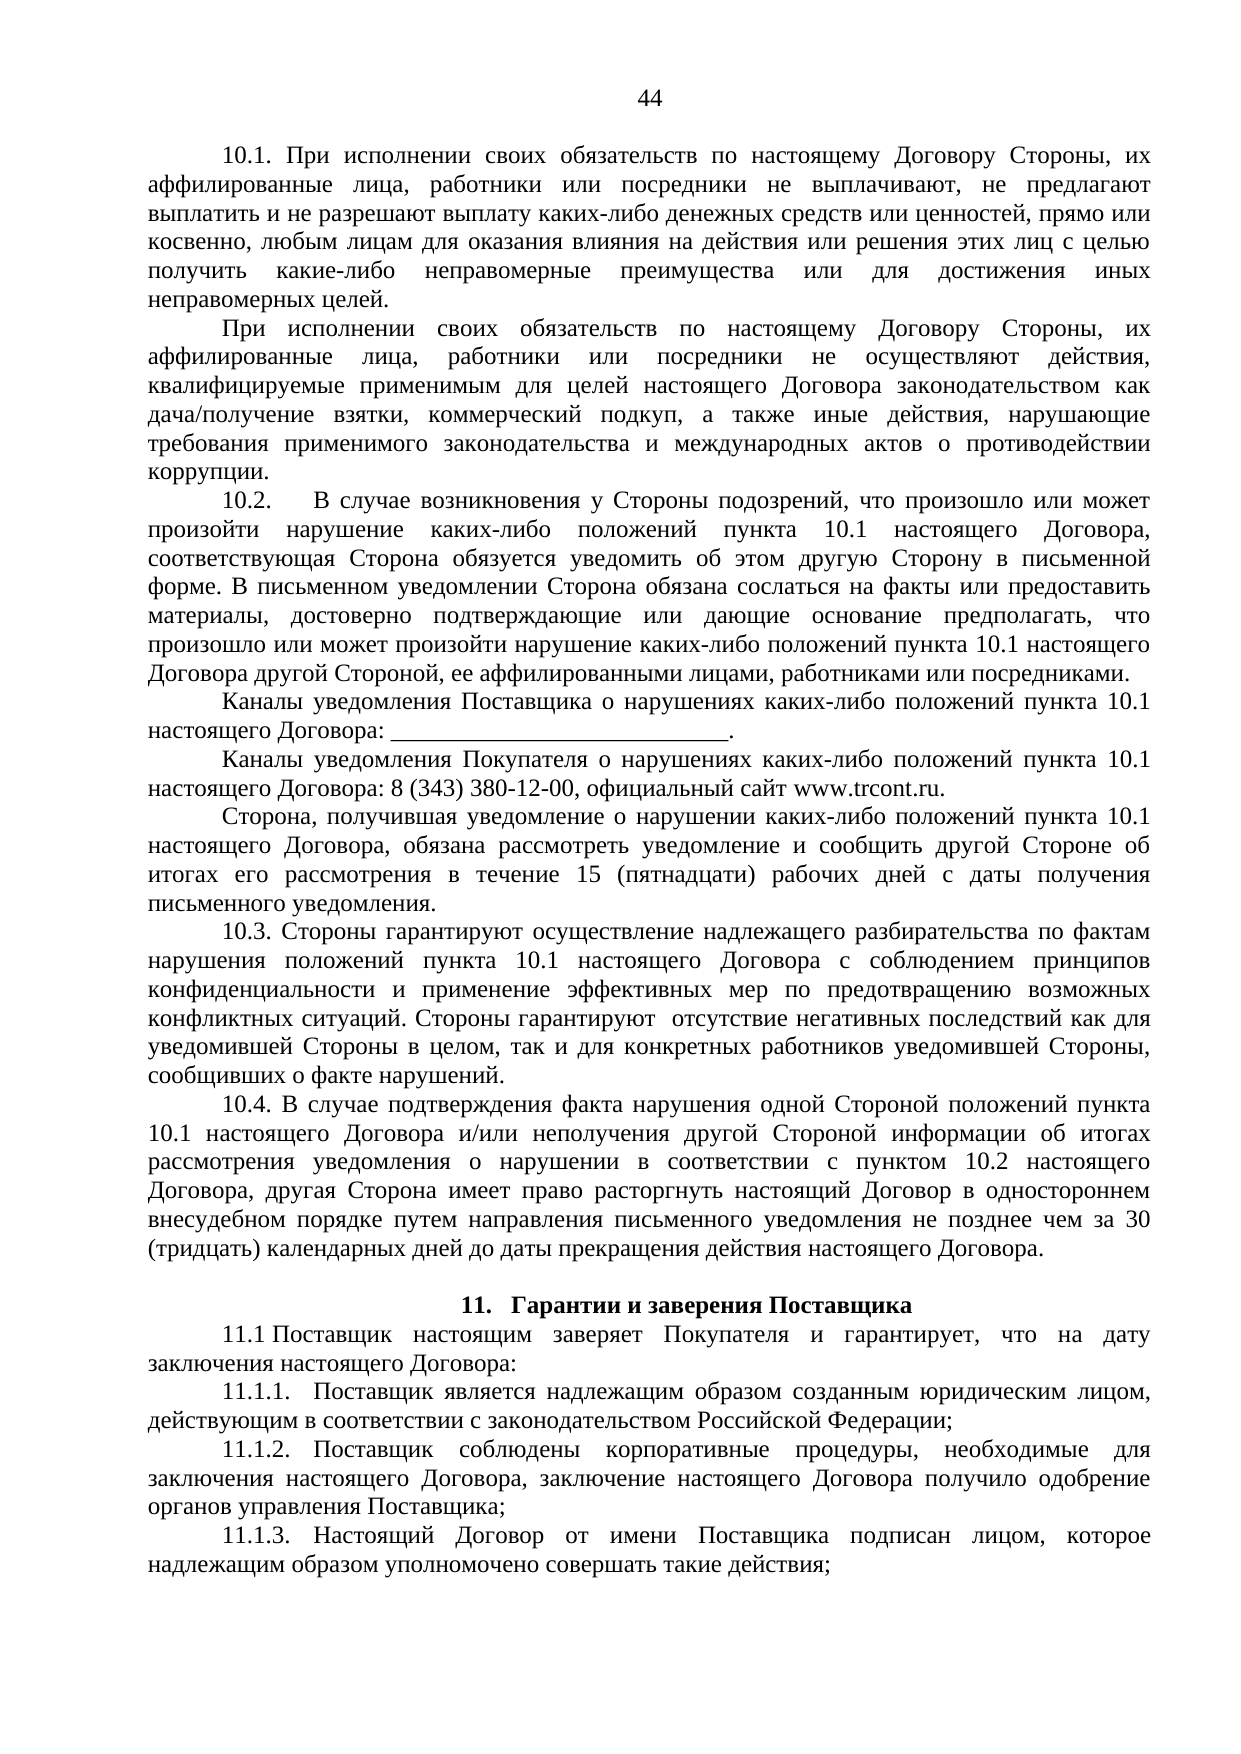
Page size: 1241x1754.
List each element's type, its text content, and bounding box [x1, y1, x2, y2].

list Поставщик настоящим заверяет Покупателя и гарантирует, что на дату заключения настоящего Договора: [148, 1319, 1152, 1376]
text 10.1. При исполнении своих обязательств по настоящему Договору Стороны, их аффилированные лица, работники или посредники не выплачивают, не предлагают выплатить и не разрешают выплату каких-либо денежных средств или ценностей, прямо или косвенно, любым лицам для оказания влияния на действия или решения этих лиц с целью получить какие-либо неправомерные преимущества или для достижения иных неправомерных целей. [148, 140, 1152, 313]
text Каналы уведомления Покупателя о нарушениях каких-либо положений пункта 10.1 настоящего Договора: 8 (343) 380-12-00, официальный сайт www.trcont.ru. [148, 744, 1152, 801]
text 11. Гарантии и заверения Поставщика [148, 1290, 1152, 1319]
text 10.4. В случае подтверждения факта нарушения одной Стороной положений пункта 10.1 настоящего Договора и/или неполучения другой Стороной информации об итогах рассмотрения уведомления о нарушении в соответствии с пунктом 10.2 настоящего Договора, другая Сторона имеет право расторгнуть настоящий Договор в одностороннем внесудебном порядке путем направления письменного уведомления не позднее чем за 30 (тридцать) календарных дней до даты прекращения действия настоящего Договора. [148, 1089, 1152, 1261]
text Сторона, получившая уведомление о нарушении каких-либо положений пункта 10.1 настоящего Договора, обязана рассмотреть уведомление и сообщить другой Стороне об итогах его рассмотрения в течение 15 (пятнадцати) рабочих дней с даты получения письменного уведомления. [148, 801, 1152, 916]
text Каналы уведомления Поставщика о нарушениях каких-либо положений пункта 10.1 настоящего Договора: ___________________________. [148, 686, 1152, 744]
list Поставщик является надлежащим образом созданным юридическим лицом, действующим в соответствии с законодательством Российской Федерации; [148, 1376, 1152, 1434]
text 10.2. В случае возникновения у Стороны подозрений, что произошло или может произойти нарушение каких-либо положений пункта 10.1 настоящего Договора, соответствующая Сторона обязуется уведомить об этом другую Сторону в письменной форме. В письменном уведомлении Сторона обязана сослаться на факты или предоставить материалы, достоверно подтверждающие или дающие основание предполагать, что произошло или может произойти нарушение каких-либо положений пункта 10.1 настоящего Договора другой Стороной, ее аффилированными лицами, работниками или посредниками. [148, 485, 1152, 686]
list Поставщик соблюдены корпоративные процедуры, необходимые для заключения настоящего Договора, заключение настоящего Договора получило одобрение органов управления Поставщика; [148, 1434, 1152, 1520]
list Настоящий Договор от имени Поставщика подписан лицом, которое надлежащим образом уполномочено совершать такие действия; [148, 1520, 1152, 1578]
text 10.3. Стороны гарантируют осуществление надлежащего разбирательства по фактам нарушения положений пункта 10.1 настоящего Договора с соблюдением принципов конфиденциальности и применение эффективных мер по предотвращению возможных конфликтных ситуаций. Стороны гарантируют отсутствие негативных последствий как для уведомившей Стороны в целом, так и для конкретных работников уведомившей Стороны, сообщивших о факте нарушений. [148, 916, 1152, 1089]
text При исполнении своих обязательств по настоящему Договору Стороны, их аффилированные лица, работники или посредники не осуществляют действия, квалифицируемые применимым для целей настоящего Договора законодательством как дача/получение взятки, коммерческий подкуп, а также иные действия, нарушающие требования применимого законодательства и международных актов о противодействии коррупции. [148, 313, 1152, 485]
